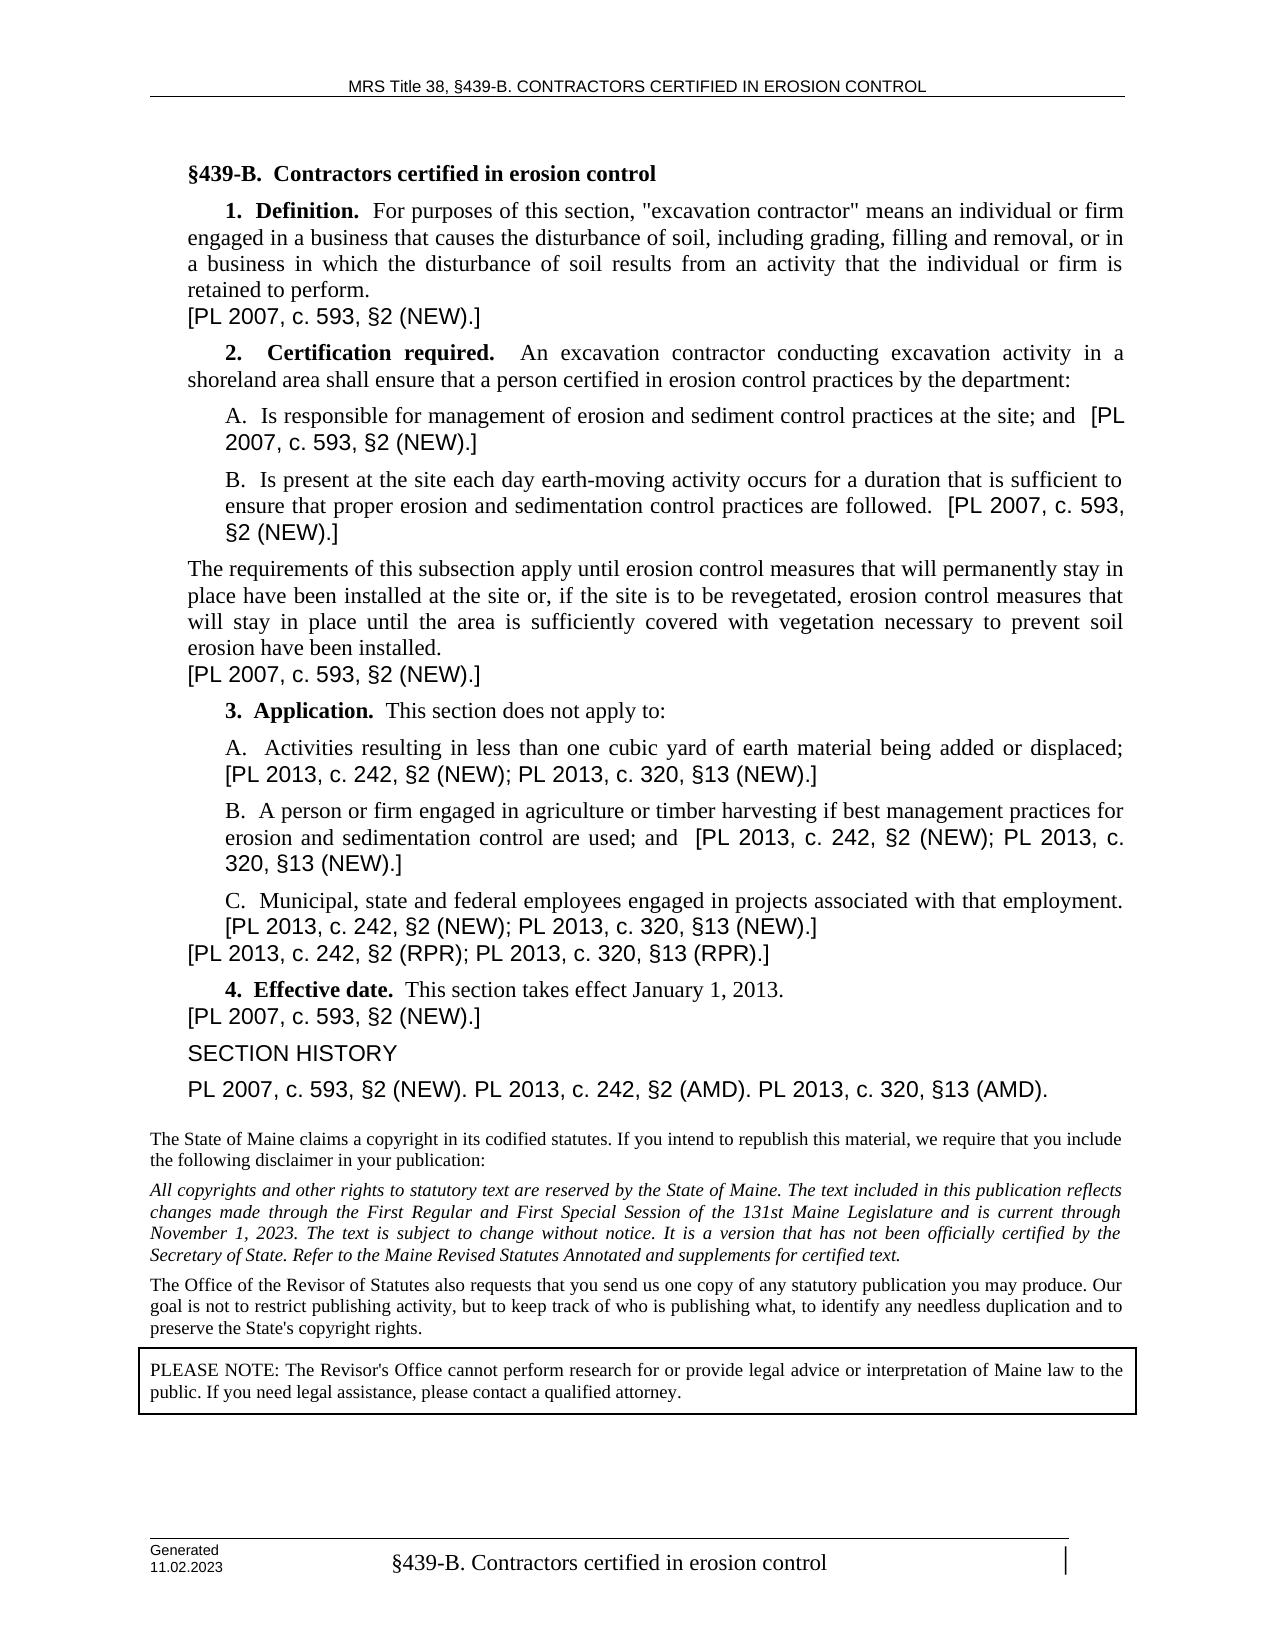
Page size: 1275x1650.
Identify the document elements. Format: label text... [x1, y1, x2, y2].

text PL 2007, c. 593, §2 (NEW). PL 2013, c. 242, §2 (AMD). PL 2013, c. 320, §13 (AMD). [187, 1076, 1125, 1103]
text A. Activities resulting in less than one cubic yard of earth material being added or displaced; [PL 2013, c. 242, §2 (NEW); PL 2013, c. 320, §13 (NEW).] [225, 734, 1125, 787]
text 1. Definition. For purposes of this section, "excavation contractor" means an individual or firm engaged in a business that causes the disturbance of soil, including grading, filling and removal, or in a business in which the disturbance of soil results from an activity that the individual or firm is retained to perform. [187, 197, 1125, 303]
text 2. Certification required. An excavation contractor conducting excavation activity in a shoreland area shall ensure that a person certified in erosion control practices by the department: [187, 339, 1125, 392]
text All copyrights and other rights to statutory text are reserved by the State of Maine. The text included in this publication reflects changes made through the First Regular and First Special Session of the 131st Maine Legislature and is current through November 1, 2023 . The text is subject to change without notice. It is a version that has not been officially certified by the Secretary of State. Refer to the Maine Revised Statutes Annotated and supplements for certified text. [150, 1179, 1125, 1265]
text A. Is responsible for management of erosion and sediment control practices at the site; and [PL 2007, c. 593, §2 (NEW).] [225, 402, 1125, 455]
text The State of Maine claims a copyright in its codified statutes. If you intend to republish this material, we require that you include the following disclaimer in your publication: [150, 1128, 1125, 1171]
text §439-B. Contractors certified in erosion control [187, 160, 1125, 187]
text [PL 2007, c. 593, §2 (NEW).] [187, 1003, 1125, 1029]
text C. Municipal, state and federal employees engaged in projects associated with that employment. [PL 2013, c. 242, §2 (NEW); PL 2013, c. 320, §13 (NEW).] [225, 887, 1125, 940]
text 3. Application. This section does not apply to: [187, 697, 1125, 724]
text The requirements of this subsection apply until erosion control measures that will permanently stay in place have been installed at the site or, if the site is to be revegetated, erosion control measures that will stay in place until the area is sufficiently covered with vegetation necessary to prevent soil erosion have been installed. [187, 555, 1125, 661]
text [PL 2007, c. 593, §2 (NEW).] [187, 661, 1125, 687]
text B. A person or firm engaged in agriculture or timber harvesting if best management practices for erosion and sedimentation control are used; and [PL 2013, c. 242, §2 (NEW); PL 2013, c. 320, §13 (NEW).] [225, 797, 1125, 877]
text [PL 2007, c. 593, §2 (NEW).] [187, 303, 1125, 329]
text PLEASE NOTE: The Revisor's Office cannot perform research for or provide legal advice or interpretation of Maine law to the public. If you need legal assistance, please contact a qualified attorney. [140, 1349, 1135, 1413]
text B. Is present at the site each day earth-moving activity occurs for a duration that is sufficient to ensure that proper erosion and sedimentation control practices are followed. [PL 2007, c. 593, §2 (NEW).] [225, 466, 1125, 545]
text [PL 2013, c. 242, §2 (RPR); PL 2013, c. 320, §13 (RPR).] [187, 940, 1125, 966]
text SECTION HISTORY [187, 1039, 1125, 1066]
text 4. Effective date. This section takes effect January 1, 2013. [187, 976, 1125, 1003]
text The Office of the Revisor of Statutes also requests that you send us one copy of any statutory publication you may produce. Our goal is not to restrict publishing activity, but to keep track of who is publishing what, to identify any needless duplication and to preserve the State's copyright rights. [150, 1274, 1125, 1338]
